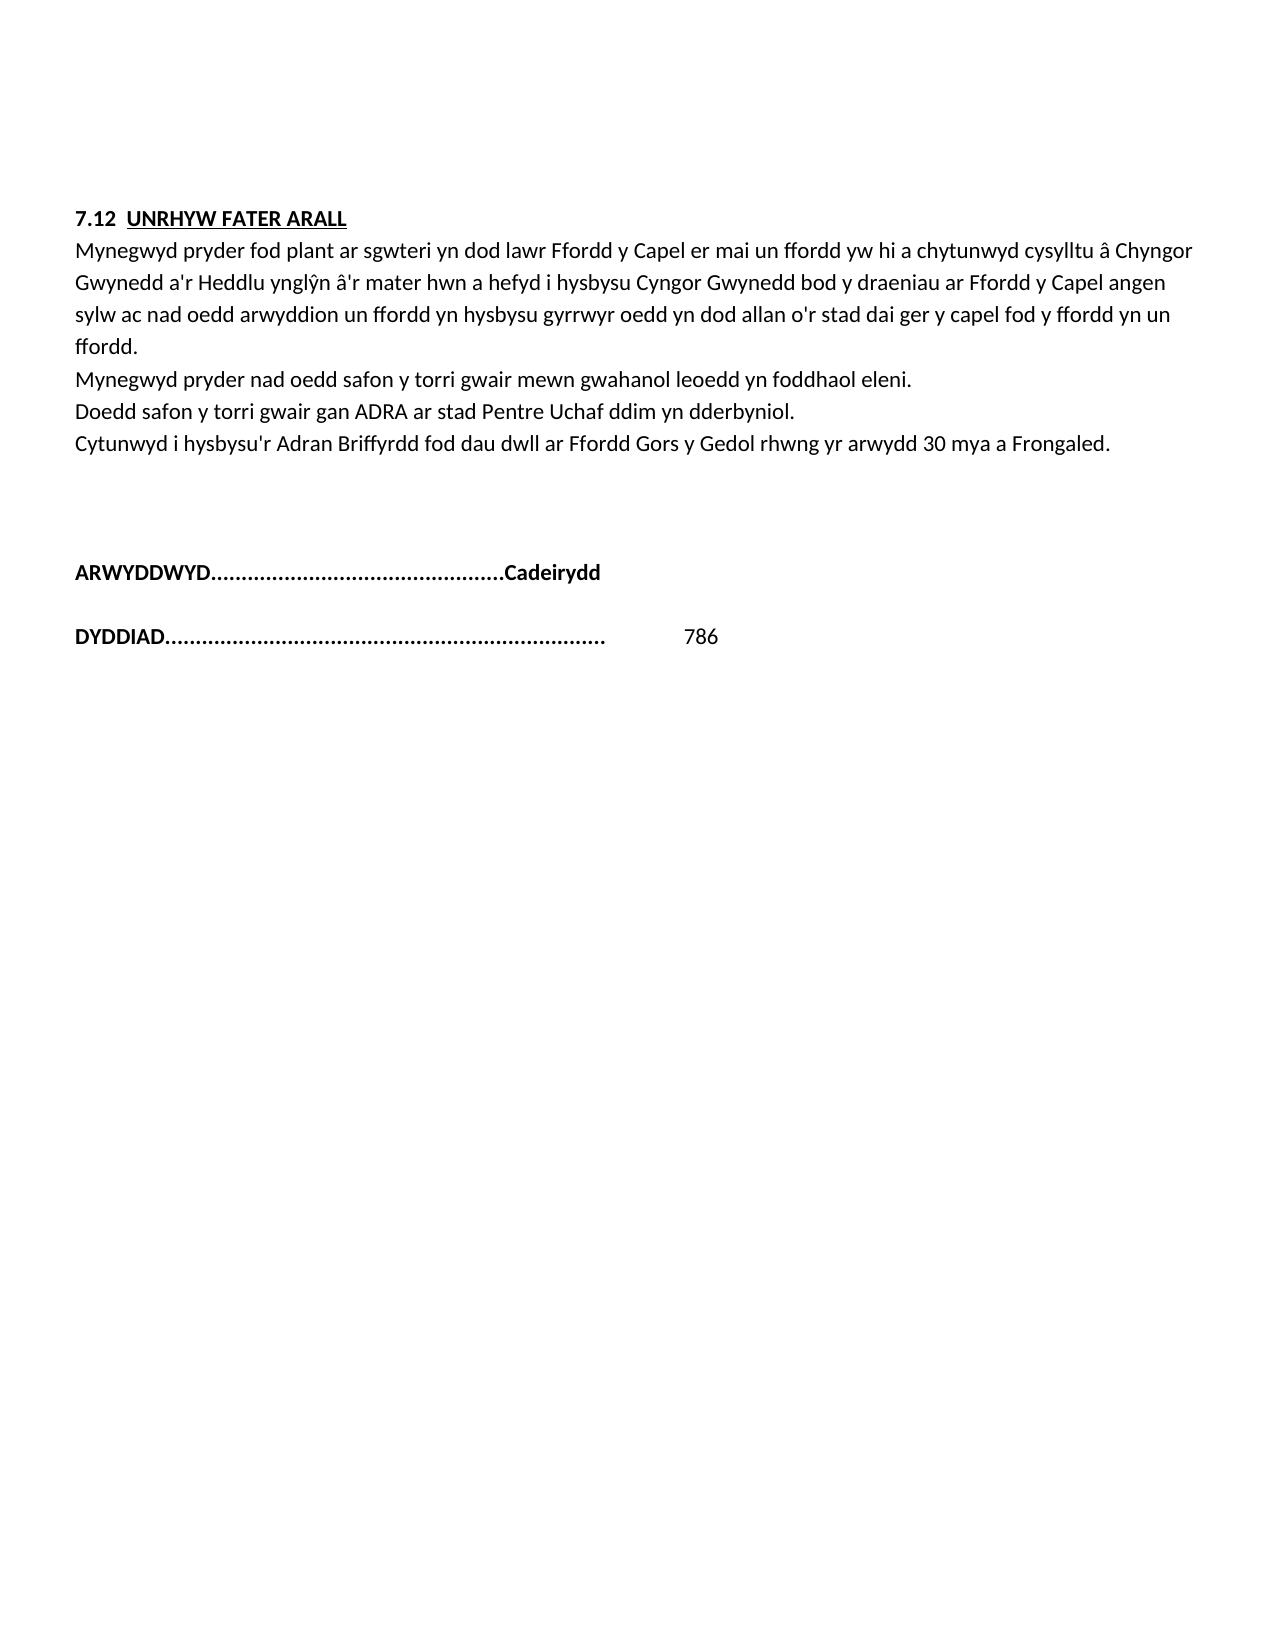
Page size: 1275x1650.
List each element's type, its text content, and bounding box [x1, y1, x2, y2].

text Doedd safon y torri gwair gan ADRA ar stad Pentre Uchaf ddim yn dderbyniol. [75, 397, 1200, 425]
text Mynegwyd pryder fod plant ar sgwteri yn dod lawr Ffordd y Capel er mai un ffordd yw hi a chytunwyd cysylltu â Chyngor Gwynedd a'r Heddlu ynglŷn â'r mater hwn a hefyd i hysbysu Cyngor Gwynedd bod y draeniau ar Ffordd y Capel angen sylw ac nad oedd arwyddion un ffordd yn hysbysu gyrrwyr oedd yn dod allan o'r stad dai ger y capel fod y ffordd yn un ffordd. [75, 236, 1200, 361]
text Cytunwyd i hysbysu'r Adran Briffyrdd fod dau dwll ar Ffordd Gors y Gedol rhwng yr arwydd 30 mya a Frongaled. [75, 429, 1200, 457]
text Mynegwyd pryder nad oedd safon y torri gwair mewn gwahanol leoedd yn foddhaol eleni. [75, 365, 1200, 393]
text ARWYDDWYD................................................Cadeirydd [75, 558, 1200, 586]
text 7.12 UNRHYW FATER ARALL [75, 204, 1200, 232]
text DYDDIAD........................................................................ 786 [75, 622, 1200, 650]
